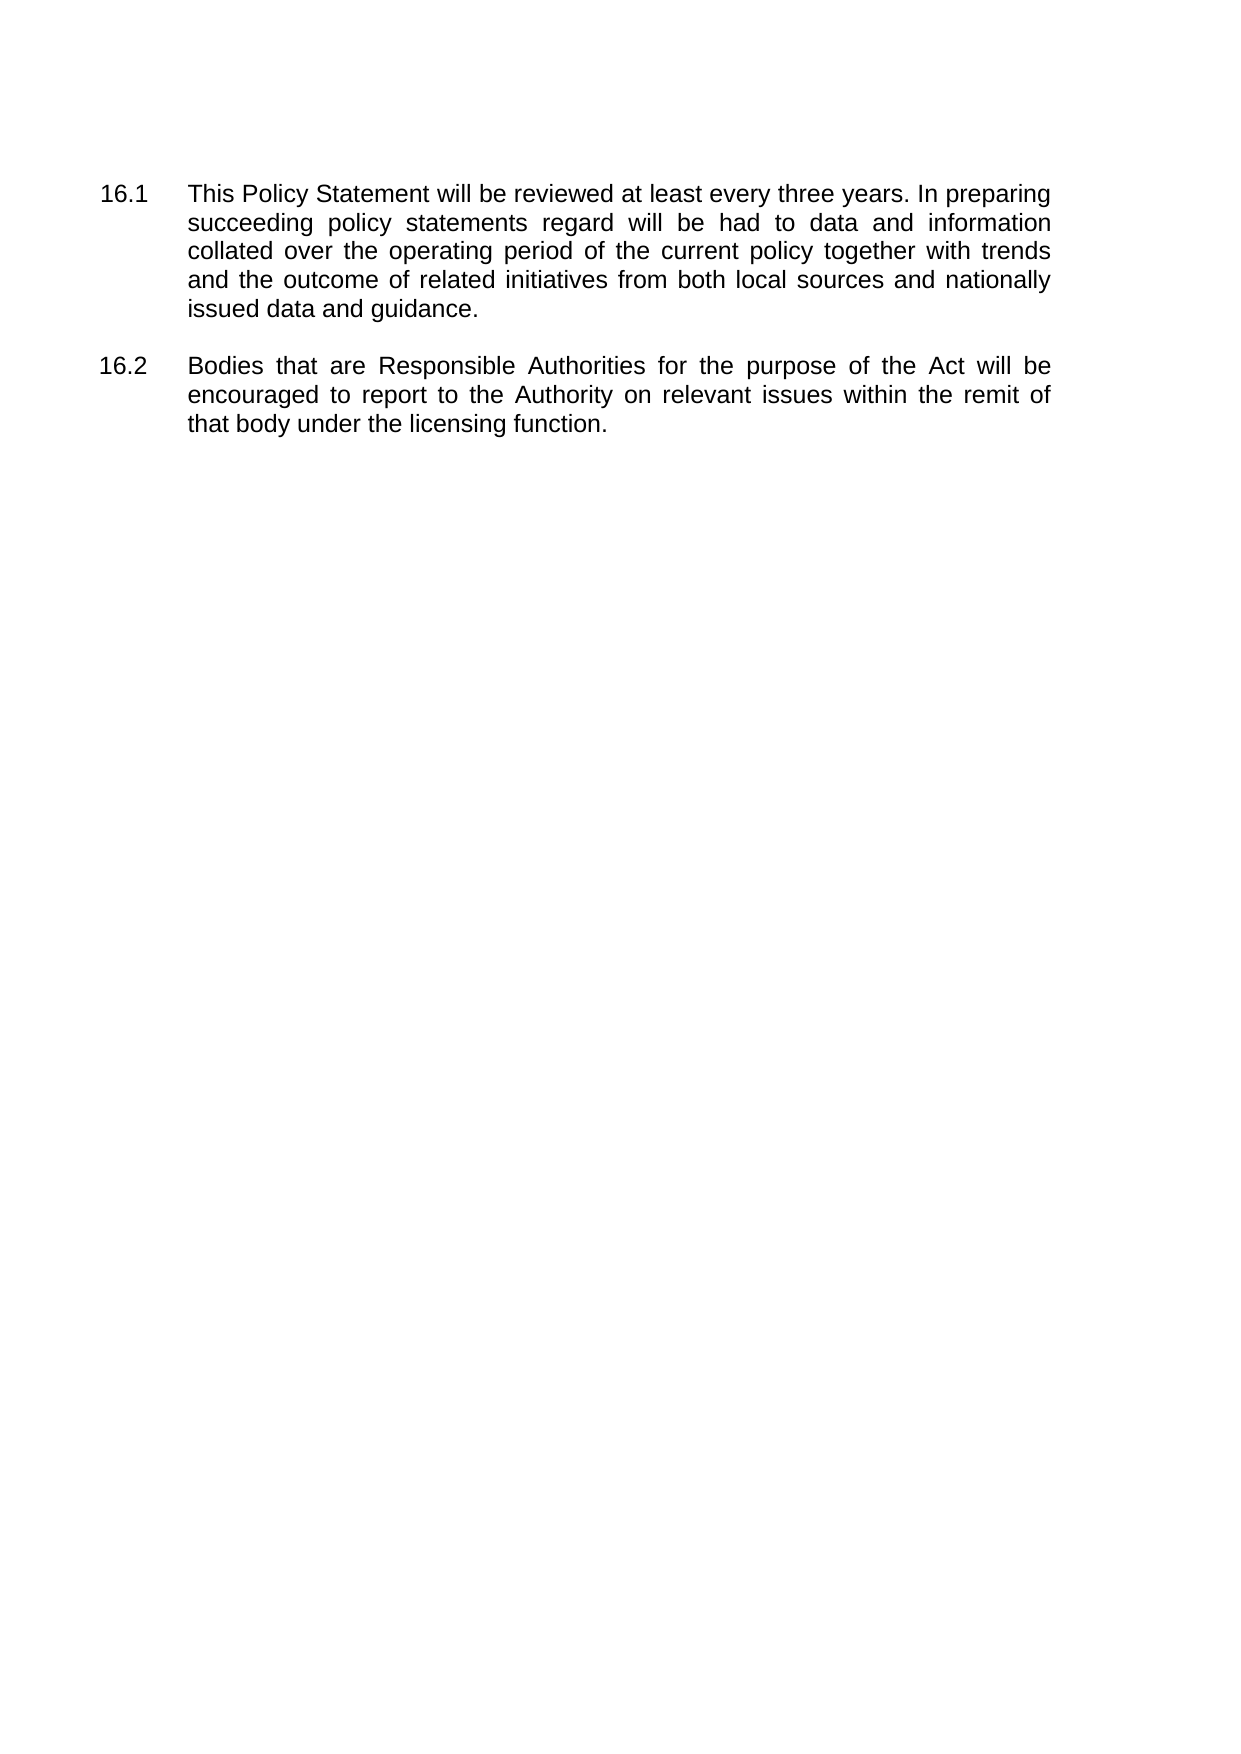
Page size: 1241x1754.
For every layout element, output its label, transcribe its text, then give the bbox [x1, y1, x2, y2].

text 16.1 This Policy Statement will be reviewed at least every three years. In preparing succeeding policy statements regard will be had to data and information collated over the operating period of the current policy together with trends and the outcome of related initiatives from both local sources and nationally issued data and guidance. [100, 179, 1053, 322]
text 16.2 Bodies that are for the purpose of the Act will be encouraged to report to the Authority on relevant issues within the remit of that body under the licensing function. [99, 351, 1053, 437]
